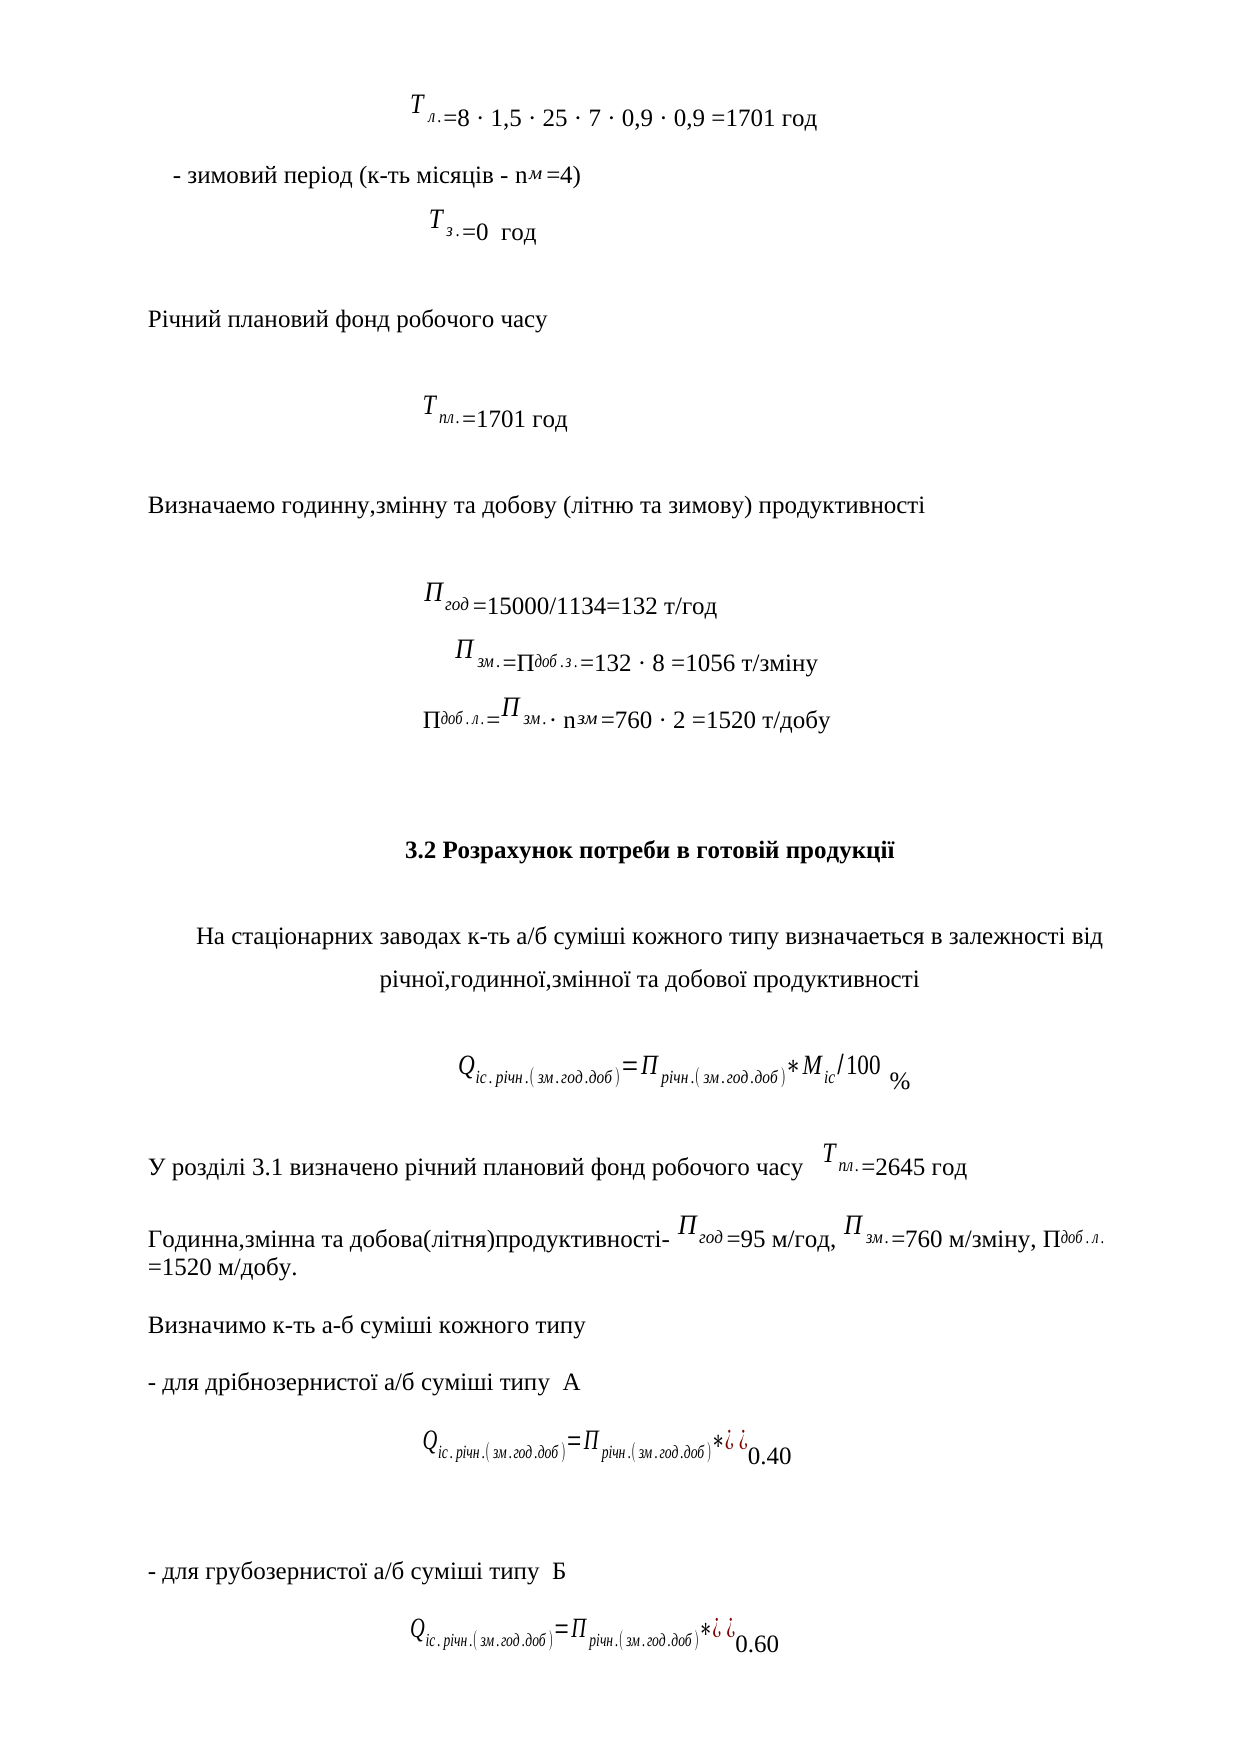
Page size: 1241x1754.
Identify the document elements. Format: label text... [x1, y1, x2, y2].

text =1701 год [148, 390, 1152, 433]
text - для дрібнозернистої а/б суміші типу А [148, 1367, 1152, 1396]
text Визначимо к-ть а-б суміші кожного типу [148, 1310, 1152, 1339]
text - зимовий період (к-ть місяців - n=4) [148, 146, 1152, 189]
text =8 · 1,5 · 25 · 7 · 0,9 · 0,9 =1701 год [148, 89, 1152, 132]
text 3.2 Розрахунок потреби в готовій продукції [148, 835, 1152, 863]
text П=· n=760 · 2 =1520 т/добу [148, 691, 1152, 734]
text 0.40 [148, 1425, 1152, 1469]
text Річний плановий фонд робочого часу [148, 304, 1152, 332]
text Годинна,змінна та добова(літня)продуктивності- =95 м/год, =760 м/зміну, П=1520 м/добу. [148, 1209, 1152, 1281]
text Визначаемо годинну,змінну та добову (літню та зимову) продуктивності [148, 490, 1152, 519]
text На стаціонарних заводах к-ть а/б суміші кожного типу визначаеться в залежності від річної,годинної,змінної та добової продуктивності [148, 921, 1152, 993]
text 0.60 [148, 1613, 1152, 1658]
text =П=132 · 8 =1056 т/зміну [148, 634, 1152, 677]
text % [148, 1050, 1152, 1095]
text У розділі 3.1 визначено річний плановий фонд робочого часу =2645 год [148, 1138, 1152, 1181]
text =0 год [148, 203, 1152, 246]
text - для грубозернистої а/б суміші типу Б [148, 1556, 1152, 1584]
text =15000/1134=132 т/год [148, 577, 1152, 619]
